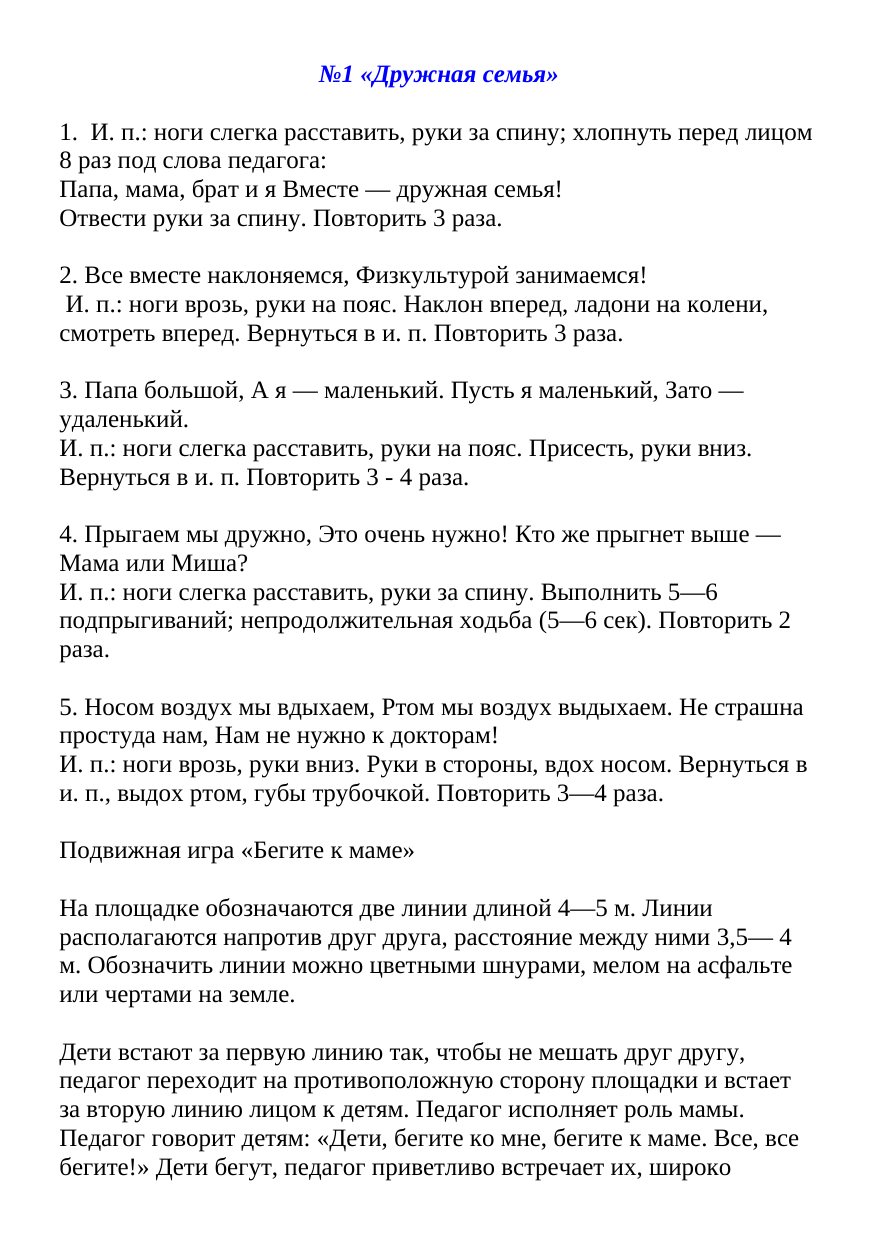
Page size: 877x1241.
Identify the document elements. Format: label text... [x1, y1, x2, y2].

text 2. Все вместе наклоняемся, Физкультурой занимаемся! [59, 260, 818, 289]
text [59, 1037, 818, 1180]
text Папа, мама, брат и я Вместе — дружная семья! [59, 174, 818, 203]
text 3. Папа большой, А я — маленький. Пусть я маленький, Зато — удаленький. [59, 375, 818, 433]
text И. п.: ноги слегка расставить, руки за спину. Выполнить 5—6 подпрыгиваний; непродолжительная ходьба (5—6 сек). Повторить 2 раза. [59, 577, 818, 663]
text Отвести руки за спину. Повторить 3 раза. [59, 203, 818, 232]
text 5. Носом воздух мы вдыхаем, Ртом мы воздух выдыхаем. Не страшна простуда нам, Нам не нужно к докторам! [59, 692, 818, 749]
text 4. Прыгаем мы дружно, Это очень нужно! Кто же прыгнет выше — Мама или Миша? [59, 519, 818, 577]
text №1 «Дружная семья» [59, 59, 818, 88]
text На площадке обозначаются две линии длиной 4—5 м. Линии располагаются напротив друг друга, расстояние между ними 3,5— . Обозначить линии можно цветными шнурами, мелом на асфальте или чертами на земле. [59, 893, 818, 1008]
text И. п.: ноги врозь, руки на пояс. Наклон вперед, ладони на колени, смотреть вперед. Вернуться в и. п. Повторить 3 раза. [59, 289, 818, 347]
text Подвижная игра «Бегите к маме» [59, 835, 818, 864]
text 1. И. п.: ноги слегка расставить, руки за спину; хлопнуть перед лицом 8 раз под слова педагога: [59, 117, 818, 174]
text И. п.: ноги врозь, руки вниз. Руки в стороны, вдох носом. Вернуться в и. п., выдох ртом, губы трубочкой. Повторить 3—4 раза. [59, 749, 818, 807]
text И. п.: ноги слегка расставить, руки на пояс. Присесть, руки вниз. Вернуться в и. п. Повторить 3 - 4 раза. [59, 433, 818, 490]
